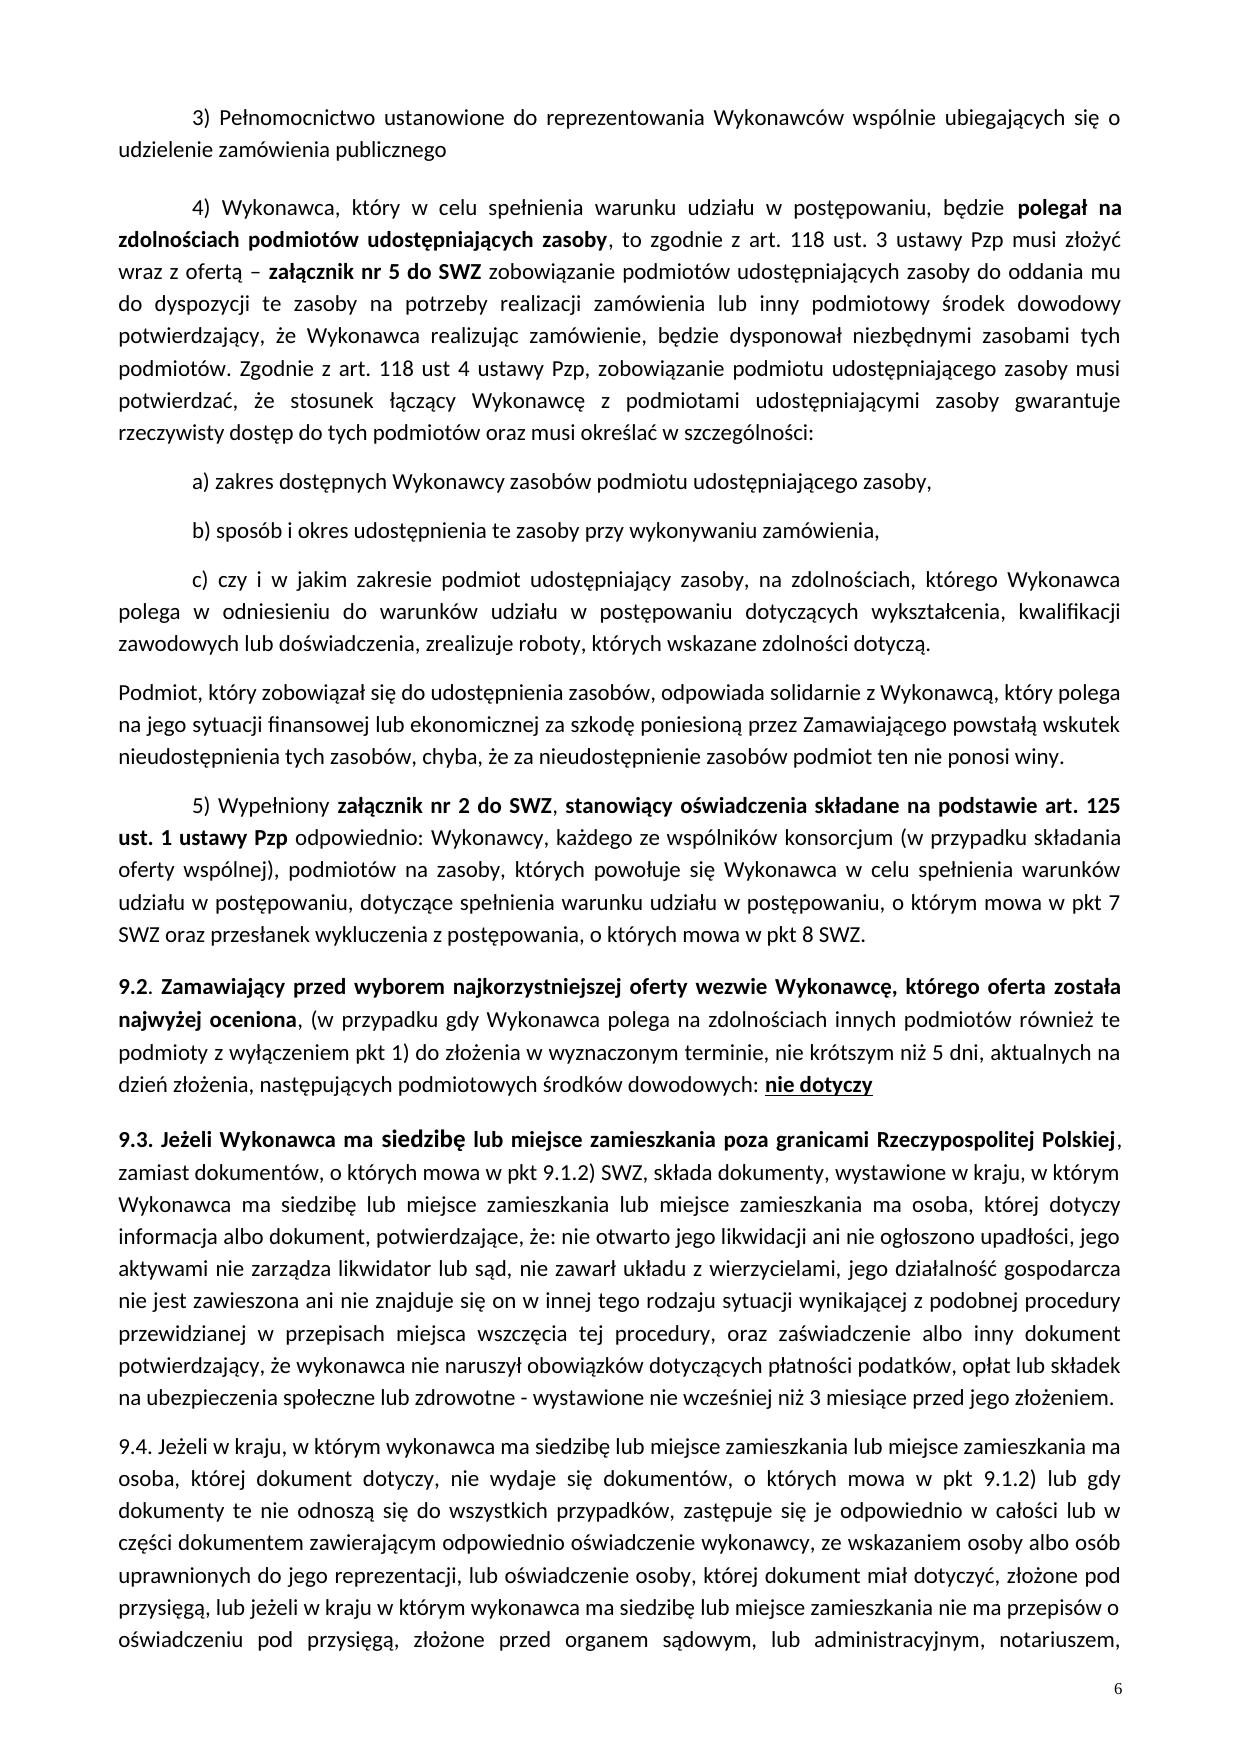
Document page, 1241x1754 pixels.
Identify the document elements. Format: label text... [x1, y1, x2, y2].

text 9.2. Zamawiający przed wyborem najkorzystniejszej oferty wezwie Wykonawcę, którego oferta została najwyżej oceniona, (w przypadku gdy Wykonawca polega na zdolnościach innych podmiotów również te podmioty z wyłączeniem pkt 1) do złożenia w wyznaczonym terminie, nie krótszym niż 5 dni, aktualnych na dzień złożenia, następujących podmiotowych środków dowodowych: nie dotyczy [118, 972, 1122, 1098]
text a) zakres dostępnych Wykonawcy zasobów podmiotu udostępniającego zasoby, [118, 467, 1122, 495]
text 9.3. Jeżeli Wykonawca ma siedzibę lub miejsce zamieszkania poza granicami Rzeczypospolitej Polskiej, zamiast dokumentów, o których mowa w pkt 9.1.2) SWZ, składa dokumenty, wystawione w kraju, w którym Wykonawca ma siedzibę lub miejsce zamieszkania lub miejsce zamieszkania ma osoba, której dotyczy informacja albo dokument, potwierdzające, że: nie otwarto jego likwidacji ani nie ogłoszono upadłości, jego aktywami nie zarządza likwidator lub sąd, nie zawarł układu z wierzycielami, jego działalność gospodarcza nie jest zawieszona ani nie znajduje się on w innej tego rodzaju sytuacji wynikającej z podobnej procedury przewidzianej w przepisach miejsca wszczęcia tej procedury, oraz zaświadczenie albo inny dokument potwierdzający, że wykonawca nie naruszył obowiązków dotyczących płatności podatków, opłat lub składek na ubezpieczenia społeczne lub zdrowotne - wystawione nie wcześniej niż 3 miesiące przed jego złożeniem. [118, 1123, 1122, 1411]
text c) czy i w jakim zakresie podmiot udostępniający zasoby, na zdolnościach, którego Wykonawca polega w odniesieniu do warunków udziału w postępowaniu dotyczących wykształcenia, kwalifikacji zawodowych lub doświadczenia, zrealizuje roboty, których wskazane zdolności dotyczą. [118, 565, 1122, 657]
text 4) Wykonawca, który w celu spełnienia warunku udziału w postępowaniu, będzie polegał na zdolnościach podmiotów udostępniających zasoby, to zgodnie z art. 118 ust. 3 ustawy Pzp musi złożyć wraz z ofertą – załącznik nr 5 do SWZ zobowiązanie podmiotów udostępniających zasoby do oddania mu do dyspozycji te zasoby na potrzeby realizacji zamówienia lub inny podmiotowy środek dowodowy potwierdzający, że Wykonawca realizując zamówienie, będzie dysponował niezbędnymi zasobami tych podmiotów. Zgodnie z art. 118 ust 4 ustawy Pzp, zobowiązanie podmiotu udostępniającego zasoby musi potwierdzać, że stosunek łączący Wykonawcę z podmiotami udostępniającymi zasoby gwarantuje rzeczywisty dostęp do tych podmiotów oraz musi określać w szczególności: [118, 193, 1122, 446]
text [118, 1432, 1122, 1653]
text Podmiot, który zobowiązał się do udostępnienia zasobów, odpowiada solidarnie z Wykonawcą, który polega na jego sytuacji finansowej lub ekonomicznej za szkodę poniesioną przez Zamawiającego powstałą wskutek nieudostępnienia tych zasobów, chyba, że za nieudostępnienie zasobów podmiot ten nie ponosi winy. [118, 678, 1122, 770]
text 5) Wypełniony załącznik nr 2 do SWZ, stanowiący oświadczenia składane na podstawie art. 125 ust. 1 ustawy Pzp odpowiednio: Wykonawcy, każdego ze wspólników konsorcjum (w przypadku składania oferty wspólnej), podmiotów na zasoby, których powołuje się Wykonawca w celu spełnienia warunków udziału w postępowaniu, dotyczące spełnienia warunku udziału w postępowaniu, o którym mowa w pkt 7 SWZ oraz przesłanek wykluczenia z postępowania, o których mowa w pkt 8 SWZ. [118, 791, 1122, 948]
text 3) Pełnomocnictwo ustanowione do reprezentowania Wykonawców wspólnie ubiegających się o udzielenie zamówienia publicznego [118, 103, 1122, 164]
text b) sposób i okres udostępnienia te zasoby przy wykonywaniu zamówienia, [118, 516, 1122, 544]
